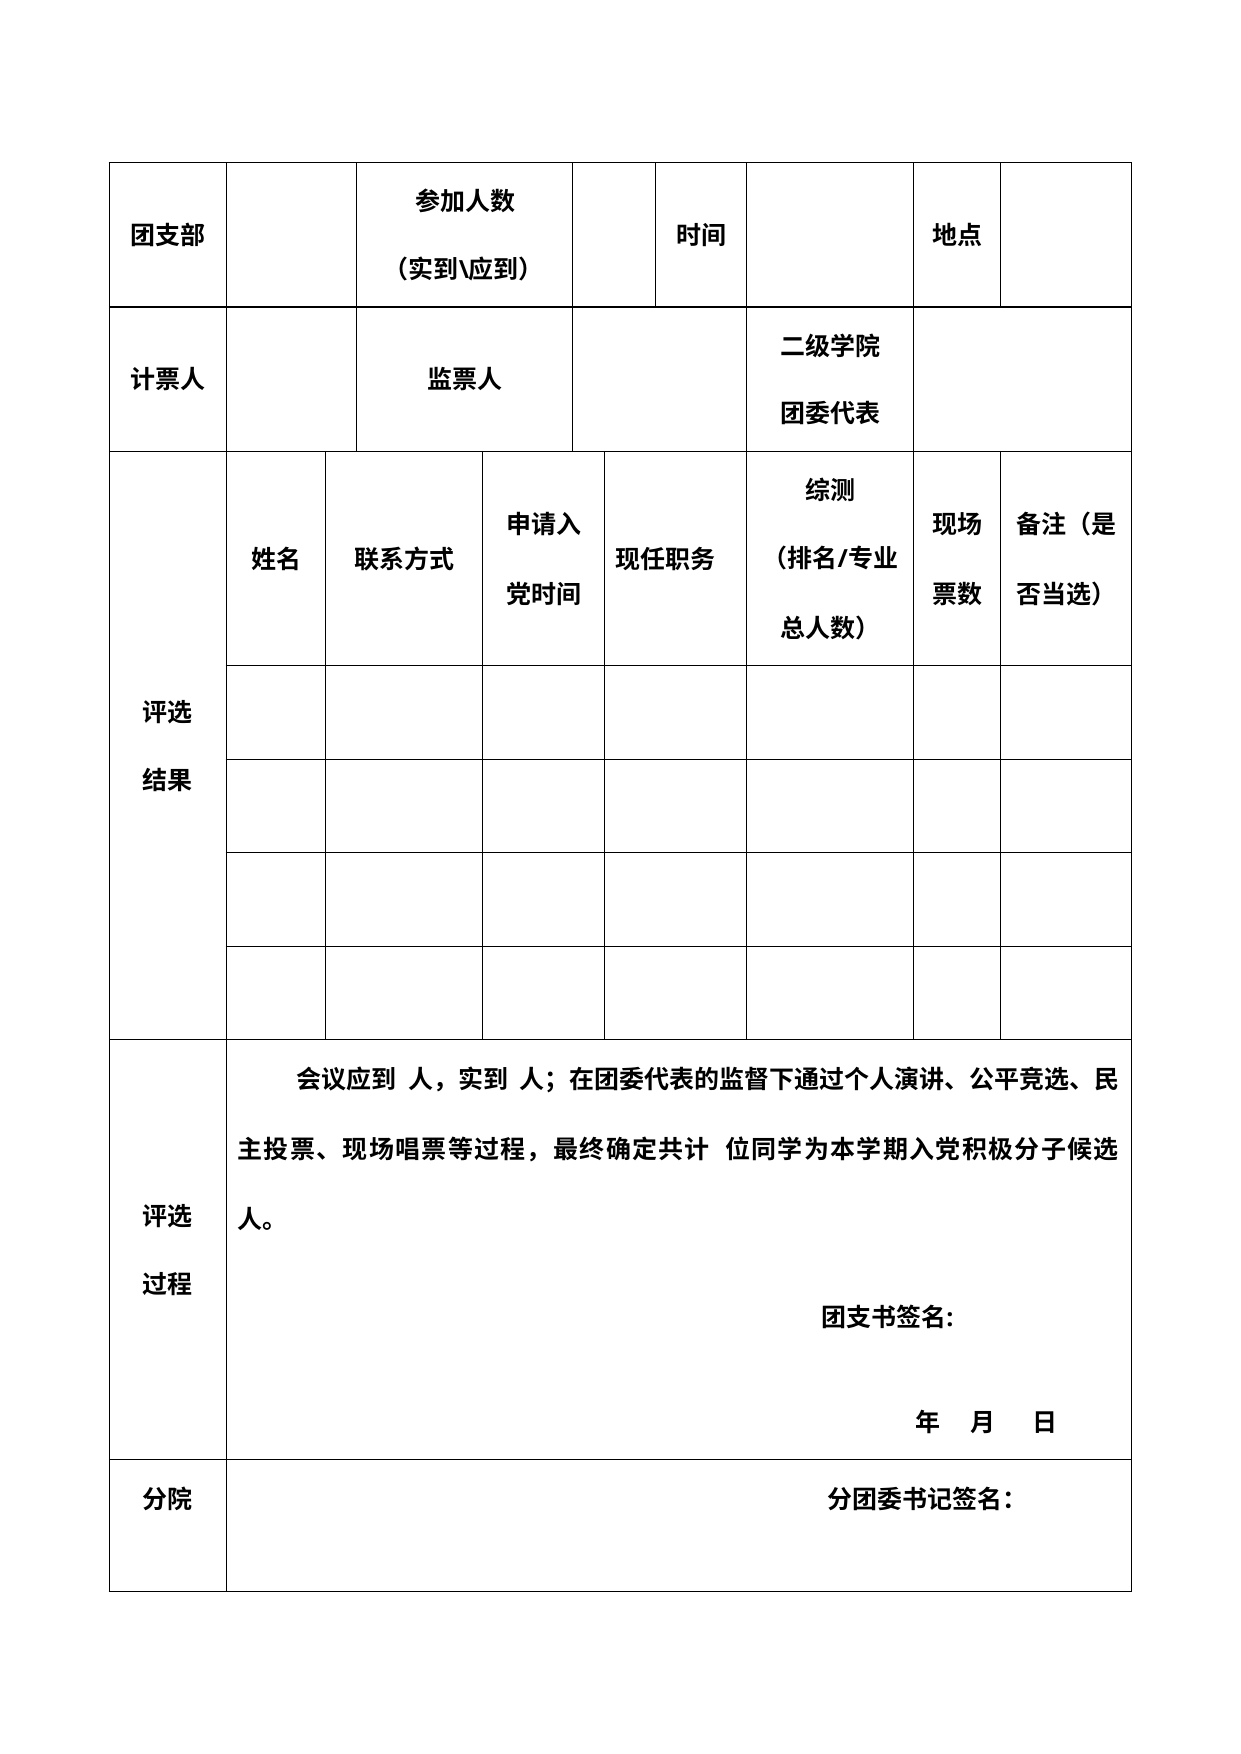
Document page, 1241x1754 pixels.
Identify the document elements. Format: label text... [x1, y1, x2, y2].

table_cell 现任职务 [605, 452, 746, 665]
table_cell [227, 308, 356, 451]
table_cell [483, 853, 604, 946]
table_header 参加人数 （实到\应到） [357, 163, 572, 306]
table_cell 备注（是否当选） [1001, 452, 1131, 665]
table_cell 评选 结果 [110, 452, 226, 1039]
table_cell [605, 760, 746, 852]
table_header 时间 [656, 163, 746, 306]
table_cell [227, 947, 325, 1039]
table_cell 评选 过程 [110, 1040, 226, 1459]
table_cell 申请入党时间 [483, 452, 604, 665]
table_cell [573, 308, 746, 451]
table_cell [605, 666, 746, 759]
table_cell [914, 853, 1000, 946]
table_cell 计票人 [110, 308, 226, 451]
table_cell [914, 308, 1131, 451]
table_cell [227, 666, 325, 759]
table_cell [483, 666, 604, 759]
table_cell 综测 （排名/专业总人数） [747, 452, 913, 665]
table_cell [227, 853, 325, 946]
table_header [573, 163, 655, 306]
table_cell 二级学院 团委代表 [747, 308, 913, 451]
table_cell [326, 666, 482, 759]
table_cell [747, 853, 913, 946]
table_cell [483, 760, 604, 852]
table_cell [914, 760, 1000, 852]
table_cell [326, 760, 482, 852]
table_cell [1001, 947, 1131, 1039]
table_cell 会议应到 人，实到 人；在团委代表的监督下通过个人演讲、公平竞选、民主投票、现场唱票等过程，最终确定共计 位同学为本学期入党积极分子候选人。 团支书签名: 年 月 日 [227, 1040, 1131, 1459]
table_cell [1001, 666, 1131, 759]
table_cell [227, 760, 325, 852]
table_cell 姓名 [227, 452, 325, 665]
table_cell 分团委书记签名： 年 月 日 [227, 1460, 1131, 1591]
table_header 团支部 [110, 163, 226, 306]
table_cell [1001, 853, 1131, 946]
table_header [227, 163, 356, 306]
table_cell [1001, 760, 1131, 852]
table_cell 联系方式 [326, 452, 482, 665]
table_cell 分院 团委 意见 [110, 1460, 226, 1591]
table_cell [605, 947, 746, 1039]
table_cell [483, 947, 604, 1039]
table_header 地点 [914, 163, 1000, 306]
table_cell [914, 666, 1000, 759]
table_cell [747, 666, 913, 759]
table_cell [914, 947, 1000, 1039]
table_header [1001, 163, 1131, 306]
table_cell [326, 853, 482, 946]
table_cell 监票人 [357, 308, 572, 451]
table_cell [747, 947, 913, 1039]
table_cell [605, 853, 746, 946]
table_header [747, 163, 913, 306]
table_cell [326, 947, 482, 1039]
table_cell 现场票数 [914, 452, 1000, 665]
table_cell [747, 760, 913, 852]
